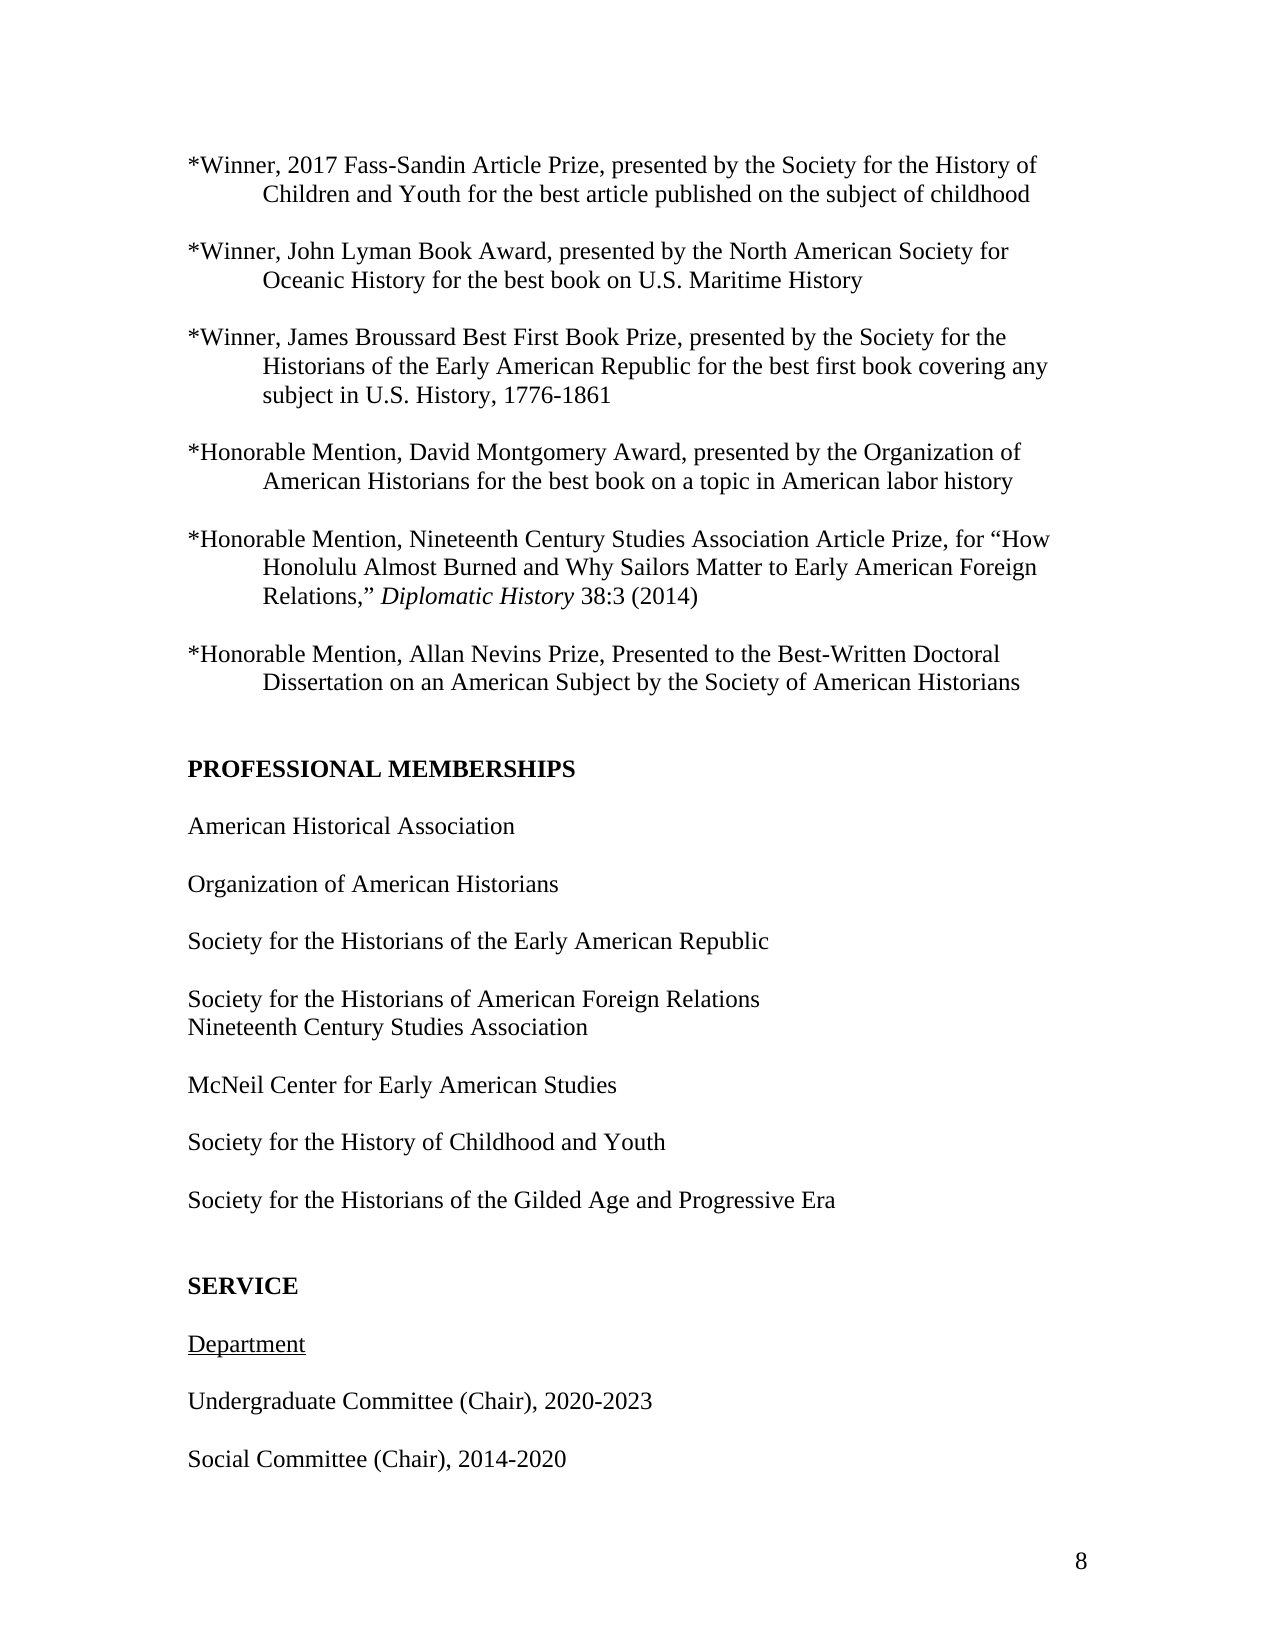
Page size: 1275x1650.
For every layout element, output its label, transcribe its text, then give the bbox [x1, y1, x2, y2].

text *Honorable Mention, Nineteenth Century Studies Association Article Prize, for “How [187, 524, 1087, 552]
text Dissertation on an American Subject by the Society of American Historians [187, 667, 1087, 696]
text Society for the Historians of American Foreign Relations [187, 984, 1087, 1012]
text Society for the History of Childhood and Youth [187, 1127, 1087, 1156]
text Society for the Historians of the Gilded Age and Progressive Era [187, 1185, 1087, 1214]
text *Winner, 2017 Fass-Sandin Article Prize, presented by the Society for the History of [187, 150, 1087, 179]
text *Honorable Mention, Allan Nevins Prize, Presented to the Best-Written Doctoral [187, 639, 1087, 667]
text McNeil Center for Early American Studies [187, 1070, 1087, 1099]
text Department [187, 1329, 1087, 1357]
text PROFESSIONAL MEMBERSHIPS [187, 754, 1087, 782]
text *Winner, James Broussard Best First Book Prize, presented by the Society for the Historians of the Early American Republic for the best first book covering any subject in U.S. History, 1776-1861 [187, 322, 1087, 409]
text *Winner, John Lyman Book Award, presented by the North American Society for Oceanic History for the best book on U.S. Maritime History [187, 236, 1087, 294]
text Organization of American Historians [187, 869, 1087, 897]
text Honolulu Almost Burned and Why Sailors Matter to Early American Foreign [187, 552, 1087, 581]
text Social Committee (Chair), 2014-2020 [187, 1444, 1087, 1472]
text Undergraduate Committee (Chair), 2020-2023 [187, 1386, 1087, 1415]
text American Historical Association [187, 811, 1087, 840]
text Nineteenth Century Studies Association [187, 1012, 1087, 1041]
text Society for the Historians of the Early American Republic [187, 926, 1087, 955]
text SERVICE [187, 1271, 1087, 1300]
text Children and Youth for the best article published on the subject of childhood [187, 179, 1087, 207]
text *Honorable Mention, David Montgomery Award, presented by the Organization of American Historians for the best book on a topic in American labor history [187, 437, 1087, 495]
text Relations,” Diplomatic History 38:3 (2014) [262, 581, 1087, 610]
